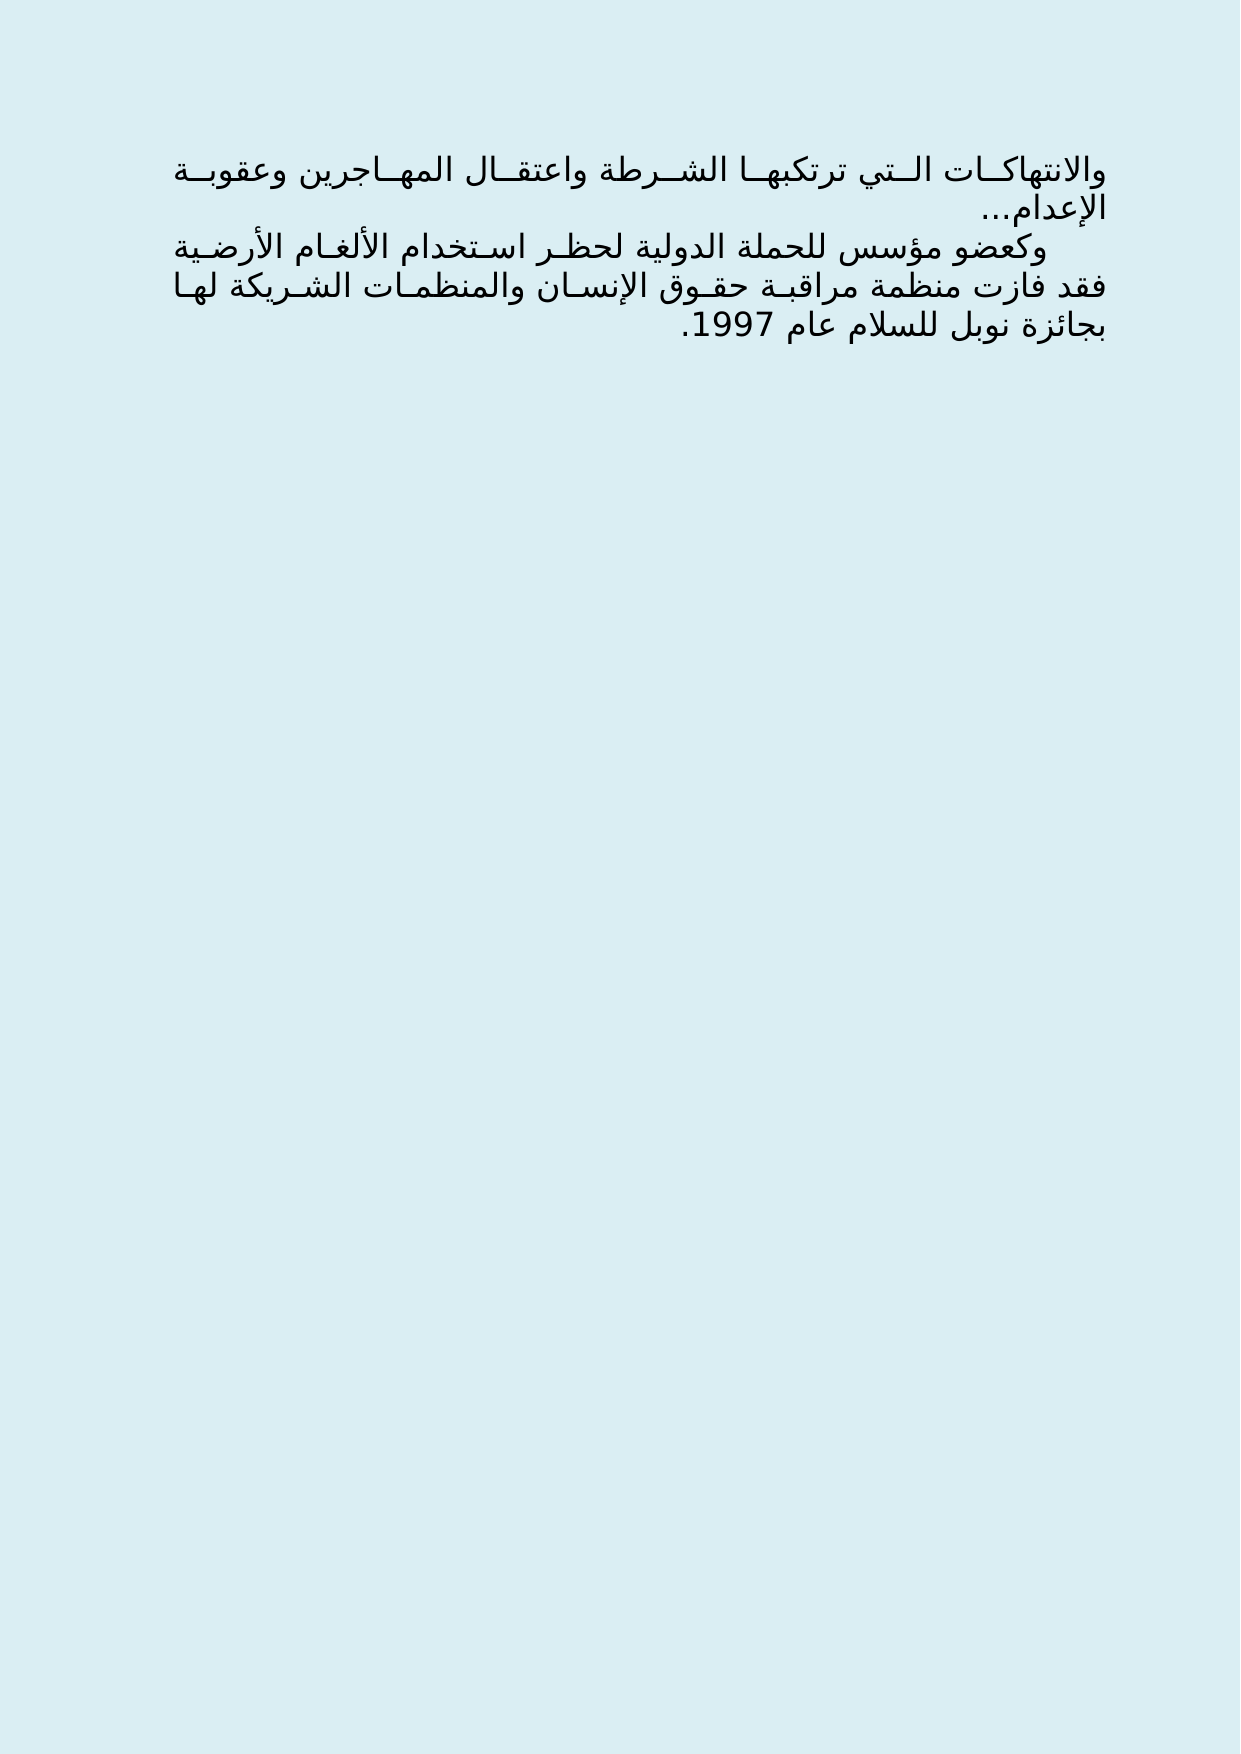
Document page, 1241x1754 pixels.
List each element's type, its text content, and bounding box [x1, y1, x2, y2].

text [173, 150, 1107, 228]
text وكعضو مؤسس للحملة الدولية لحظر استخدام الألغام الأرضية فقد فازت منظمة مراقبة حقوق الإنسان والمنظمات الشريكة لها بجائزة نوبل للسلام عام 1997. [173, 228, 1107, 344]
